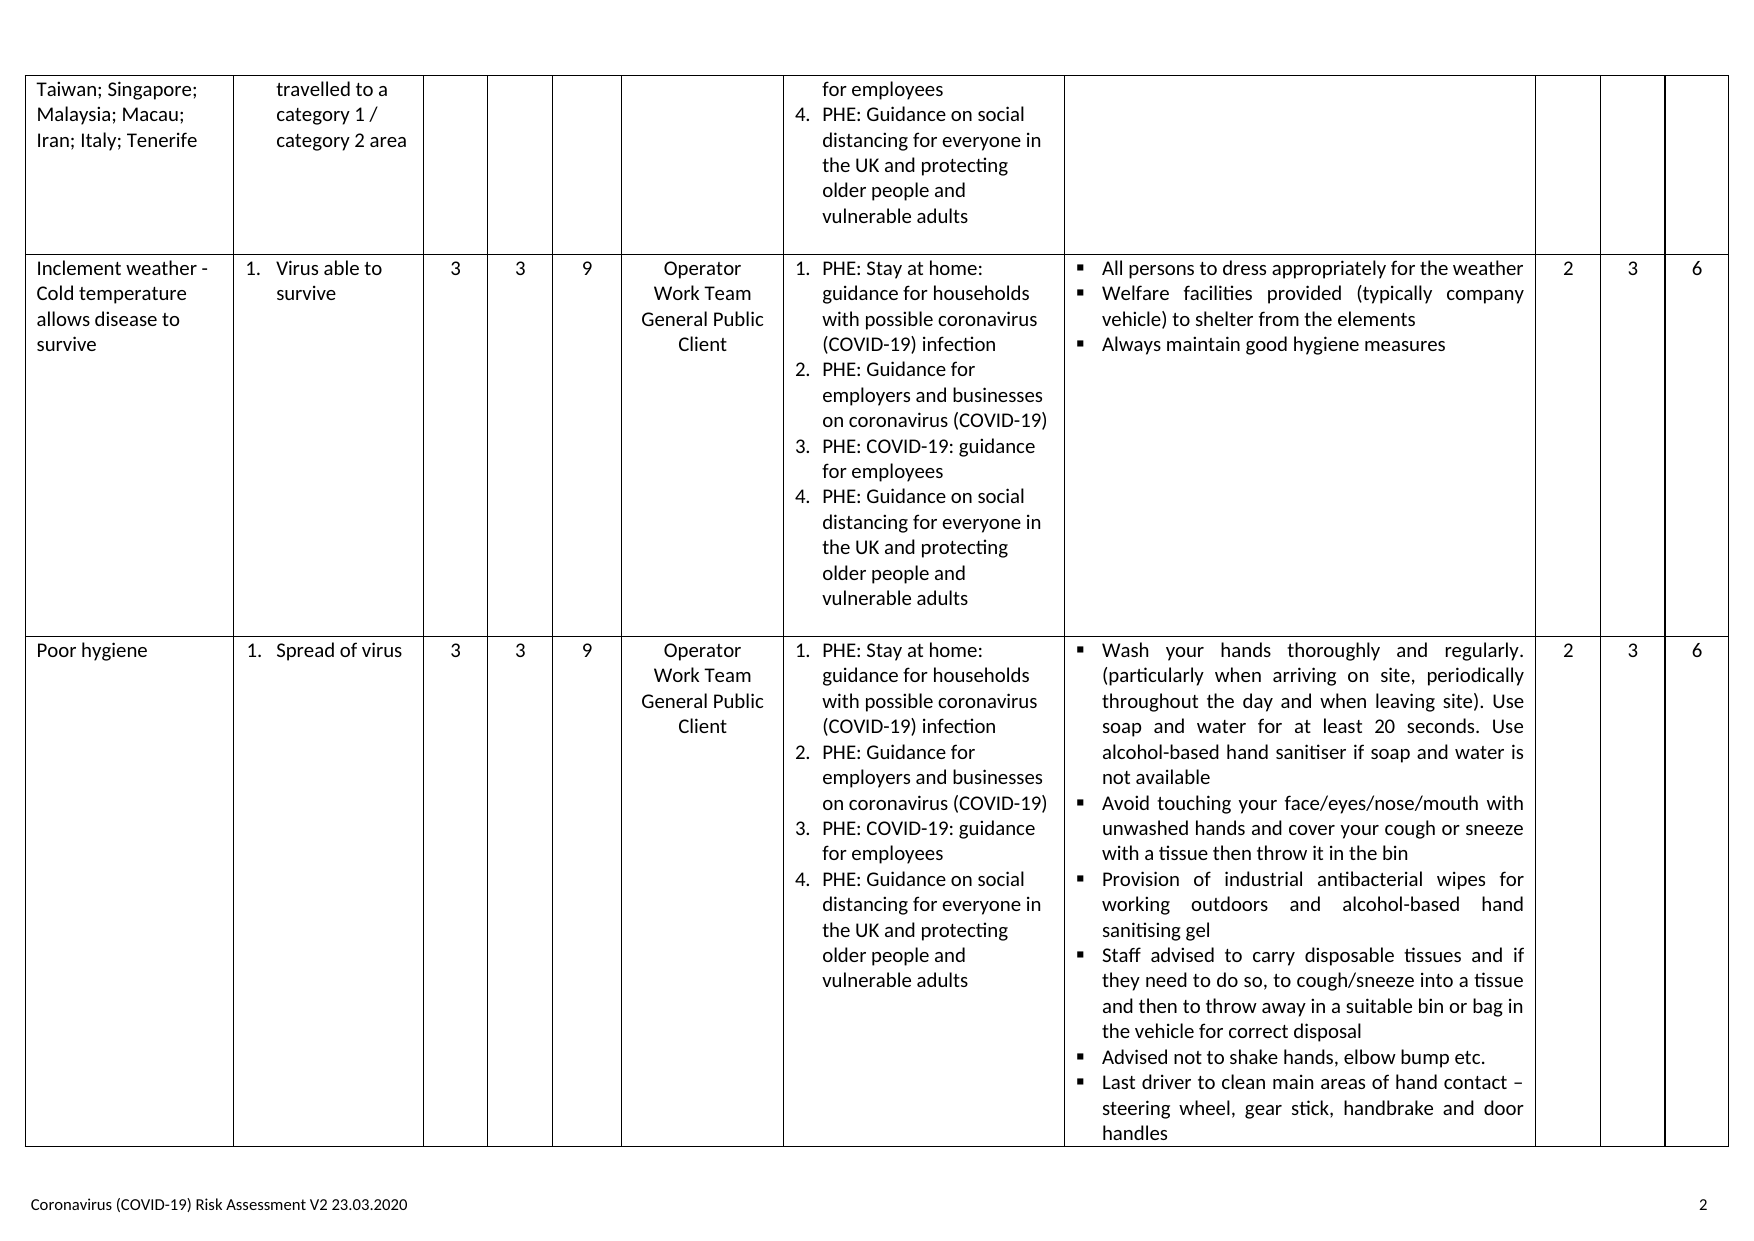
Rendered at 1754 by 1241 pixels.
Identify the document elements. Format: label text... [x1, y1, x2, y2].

table_cell 3 [1601, 76, 1664, 254]
table_cell 3 [488, 637, 552, 1146]
table_cell Poor hygiene [26, 637, 233, 1146]
table_cell 9 [553, 637, 621, 1146]
table_cell Operator Work Team General Public Client [622, 255, 783, 636]
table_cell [784, 637, 1064, 1146]
table_cell 3 [424, 637, 487, 1146]
table_cell 3 [488, 255, 552, 636]
table_cell 3 [1601, 255, 1664, 636]
table_cell All persons to dress appropriately for the weather Welfare facilities provided (typically company vehicle) to shelter from the elements Always maintain good hygiene measures [1065, 255, 1535, 636]
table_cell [1065, 637, 1535, 1146]
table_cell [234, 76, 423, 254]
table_cell 1 [1536, 76, 1600, 254]
table_cell 3 [1666, 76, 1728, 254]
table_cell 3 [424, 255, 487, 636]
table_cell 3 [488, 76, 552, 254]
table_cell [622, 637, 783, 1146]
table_cell 2 [1536, 255, 1600, 636]
table_cell Spread of virus [234, 637, 423, 1146]
table_cell 3 [1601, 637, 1664, 1146]
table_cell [26, 76, 233, 254]
table_cell 2 [424, 76, 487, 254]
table_cell Virus able to survive [234, 255, 423, 636]
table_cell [1065, 76, 1535, 254]
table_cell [784, 76, 1064, 254]
table_cell 6 [1666, 637, 1728, 1146]
table_cell 2 [1536, 637, 1600, 1146]
table_cell 9 [553, 255, 621, 636]
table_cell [622, 76, 783, 254]
table_cell Inclement weather - Cold temperature allows disease to survive [26, 255, 233, 636]
table_cell 6 [553, 76, 621, 254]
table_cell 6 [1666, 255, 1728, 636]
